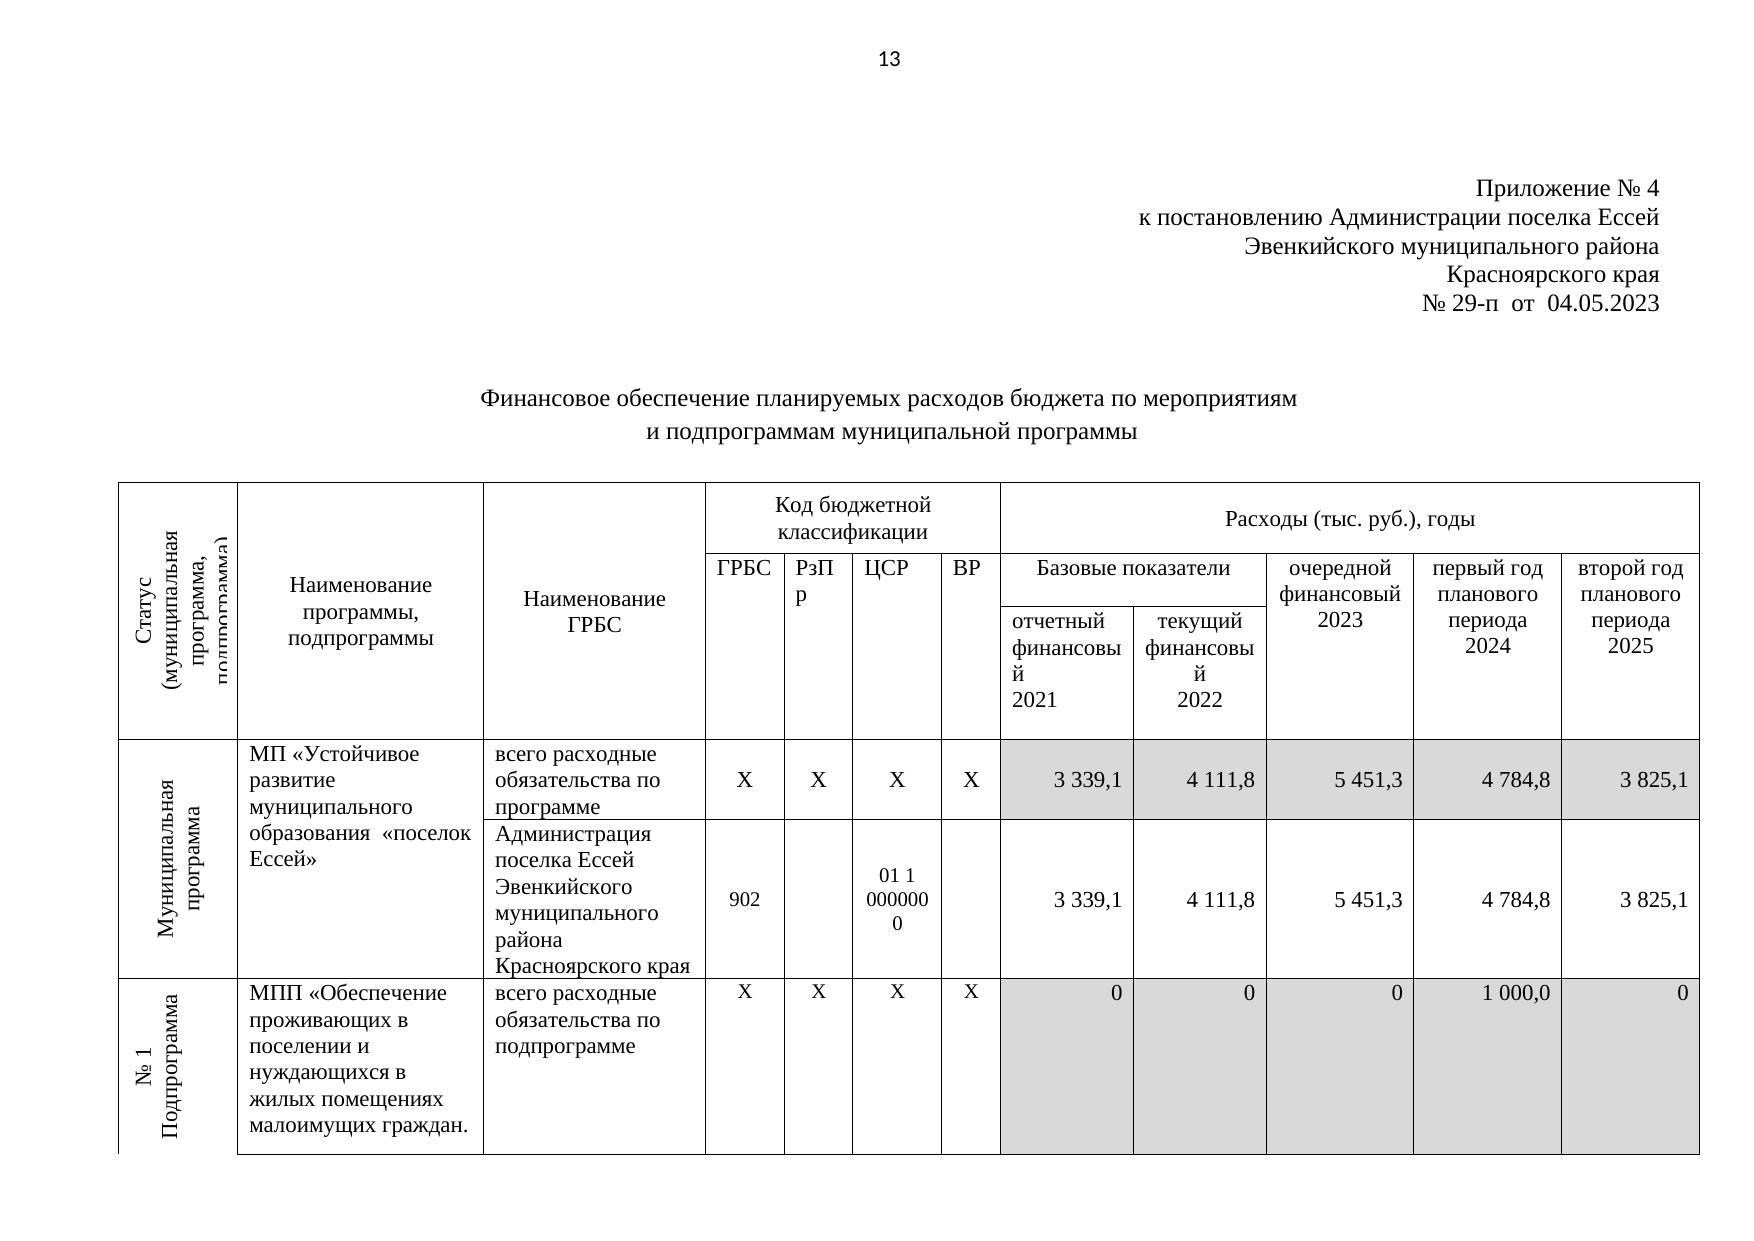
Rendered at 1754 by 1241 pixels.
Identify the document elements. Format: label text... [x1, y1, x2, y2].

text № 29-п от 04.05.2023 [118, 288, 1659, 317]
table_cell второй год планового периода 2025 [1562, 554, 1699, 739]
table_cell [942, 820, 1000, 978]
table_cell Х [942, 979, 1000, 1154]
table_cell Х [853, 740, 941, 819]
table_cell Х [706, 740, 784, 819]
table_header Наименование программы, подпрограммы [238, 483, 483, 739]
table_header Код бюджетной классификации [706, 483, 1000, 552]
text Финансовое обеспечение планируемых расходов бюджета по мероприятиям [118, 383, 1659, 412]
table_cell Муниципальная программа [119, 740, 237, 978]
table_cell 4 784,8 [1414, 820, 1561, 978]
table_cell Х [785, 740, 852, 819]
table_cell РзПр [785, 554, 852, 739]
table_cell 1 000,0 [1414, 979, 1561, 1154]
table_cell Х [853, 979, 941, 1154]
table_cell [785, 820, 852, 978]
table_cell 3 339,1 [1001, 740, 1133, 819]
text Красноярского края [1097, 259, 1659, 288]
table_cell отчетный финансовый 2021 [1001, 607, 1133, 739]
table_cell 902 [706, 820, 784, 978]
table_cell Базовые показатели [1001, 554, 1266, 606]
table_cell ЦСР [853, 554, 941, 739]
table_cell Администрация поселка Ессей Эвенкийского муниципального района Красноярского края [484, 820, 705, 978]
table_cell 3 825,1 [1562, 740, 1699, 819]
table_cell текущий финансовый 2022 [1134, 607, 1266, 739]
table_cell 3 825,1 [1562, 820, 1699, 978]
table_cell 0 [1134, 979, 1266, 1154]
text и подпрограммам муниципальной программы [118, 416, 1659, 445]
table_cell 4 111,8 [1134, 820, 1266, 978]
table_cell очередной финансовый 2023 [1267, 554, 1413, 739]
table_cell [238, 979, 483, 1154]
table_cell первый год планового периода 2024 [1414, 554, 1561, 739]
table_cell 5 451,3 [1267, 820, 1413, 978]
table_cell 01 1 0000000 [853, 820, 941, 978]
table_cell 5 451,3 [1267, 740, 1413, 819]
table_header Расходы (тыс. руб.), годы [1001, 483, 1699, 552]
table_cell ВР [942, 554, 1000, 739]
table_cell 4 784,8 [1414, 740, 1561, 819]
table_cell ГРБС [706, 554, 784, 739]
table_header Статус (муниципальная программа, подпрограмма) [119, 483, 237, 739]
table_cell Х [942, 740, 1000, 819]
table_cell 4 111,8 [1134, 740, 1266, 819]
table_cell 3 339,1 [1001, 820, 1133, 978]
text к постановлению Администрации поселка Ессей Эвенкийского муниципального района [1097, 202, 1659, 259]
table_cell Х [706, 979, 784, 1154]
table_cell МП «Устойчивое развитие муниципального образования «поселок Ессей» [238, 740, 483, 978]
table_cell 0 [1267, 979, 1413, 1154]
text Приложение № 4 [1097, 173, 1659, 202]
table_cell 0 [1001, 979, 1133, 1154]
table_header Наименование ГРБС [484, 483, 705, 739]
table_cell 0 [1562, 979, 1699, 1154]
table_cell всего расходные обязательства по программе [484, 740, 705, 819]
table_cell № 1 Подпрограмма [119, 979, 237, 1154]
table_cell всего расходные обязательства по подпрограмме [484, 979, 705, 1154]
table_cell Х [785, 979, 852, 1154]
